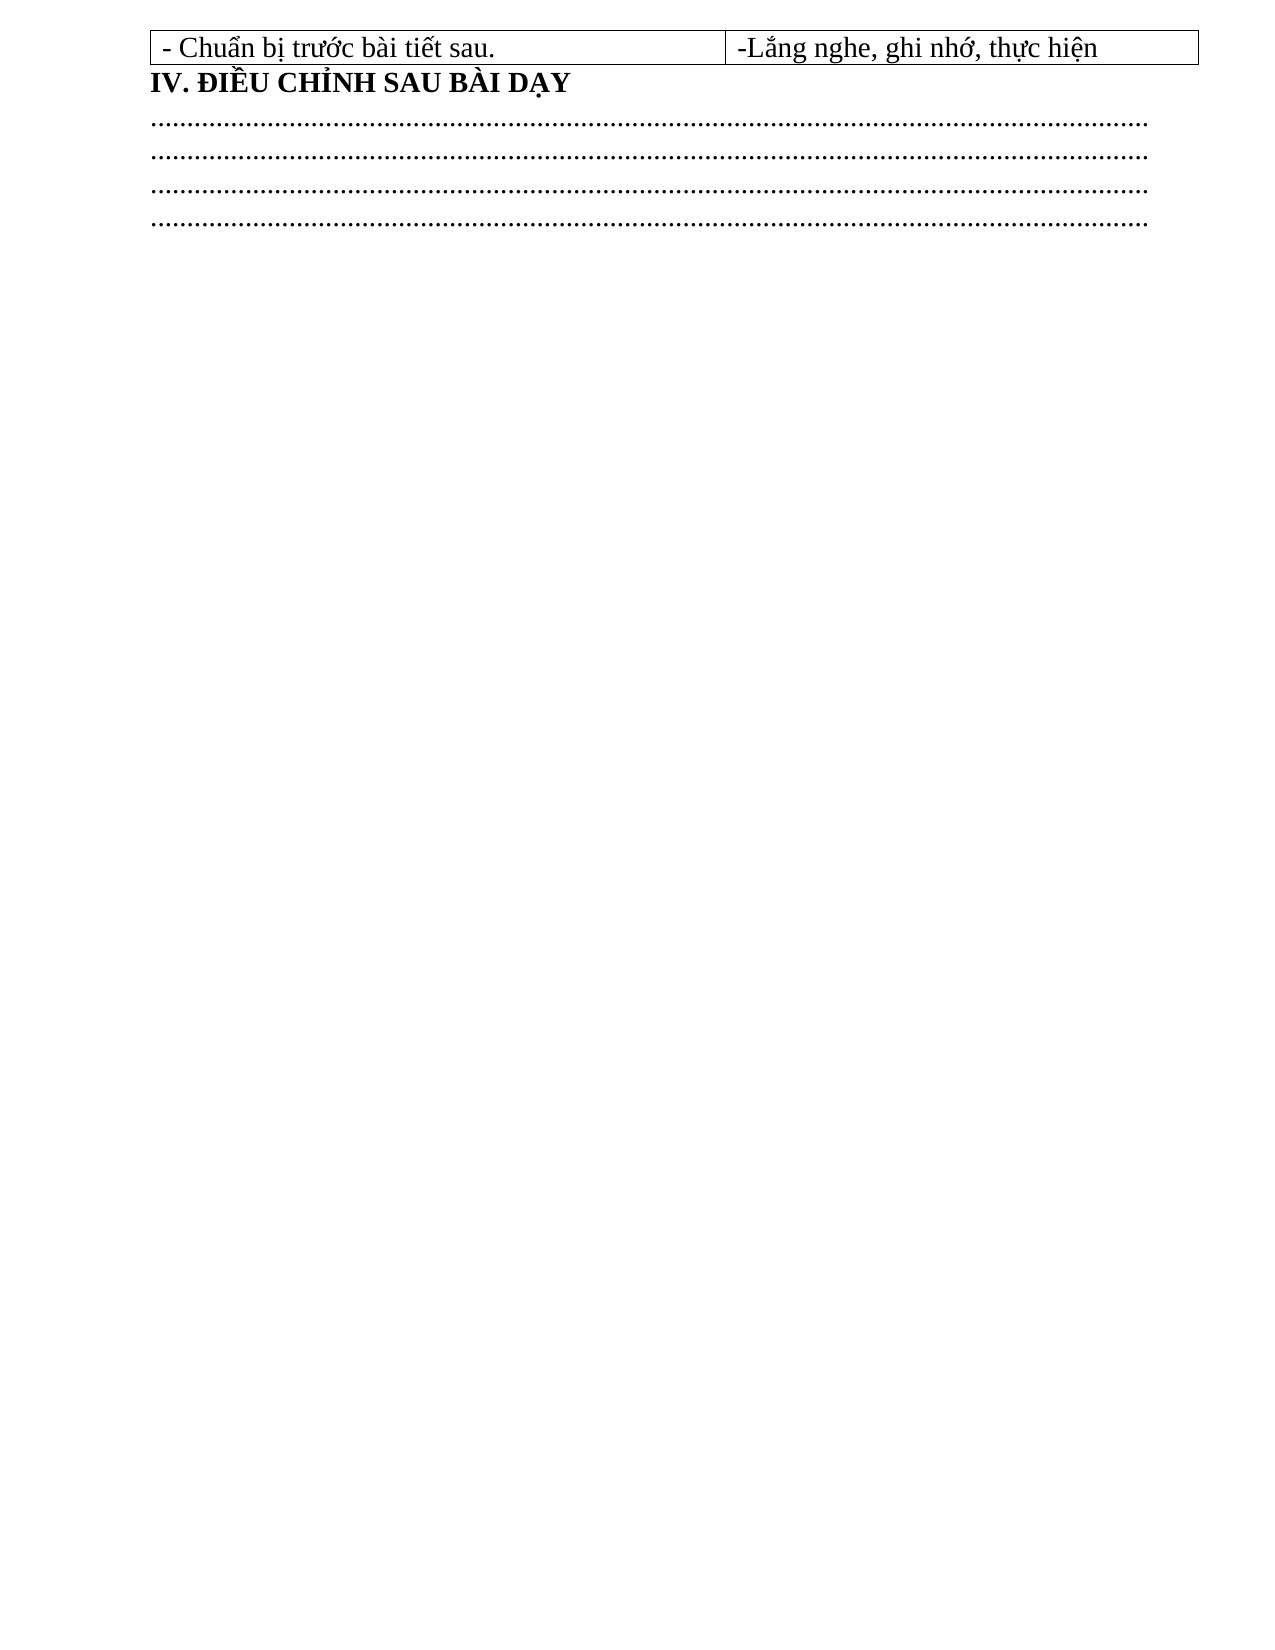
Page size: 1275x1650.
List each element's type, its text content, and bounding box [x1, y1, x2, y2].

text ......................................................................................................................................... [150, 199, 1185, 233]
text ......................................................................................................................................... [150, 166, 1185, 199]
text IV. ĐIỀU CHỈNH SAU BÀI DẠY [150, 65, 1185, 99]
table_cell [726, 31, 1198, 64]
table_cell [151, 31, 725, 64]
text ......................................................................................................................................... [150, 99, 1185, 132]
text ......................................................................................................................................... [150, 132, 1185, 166]
